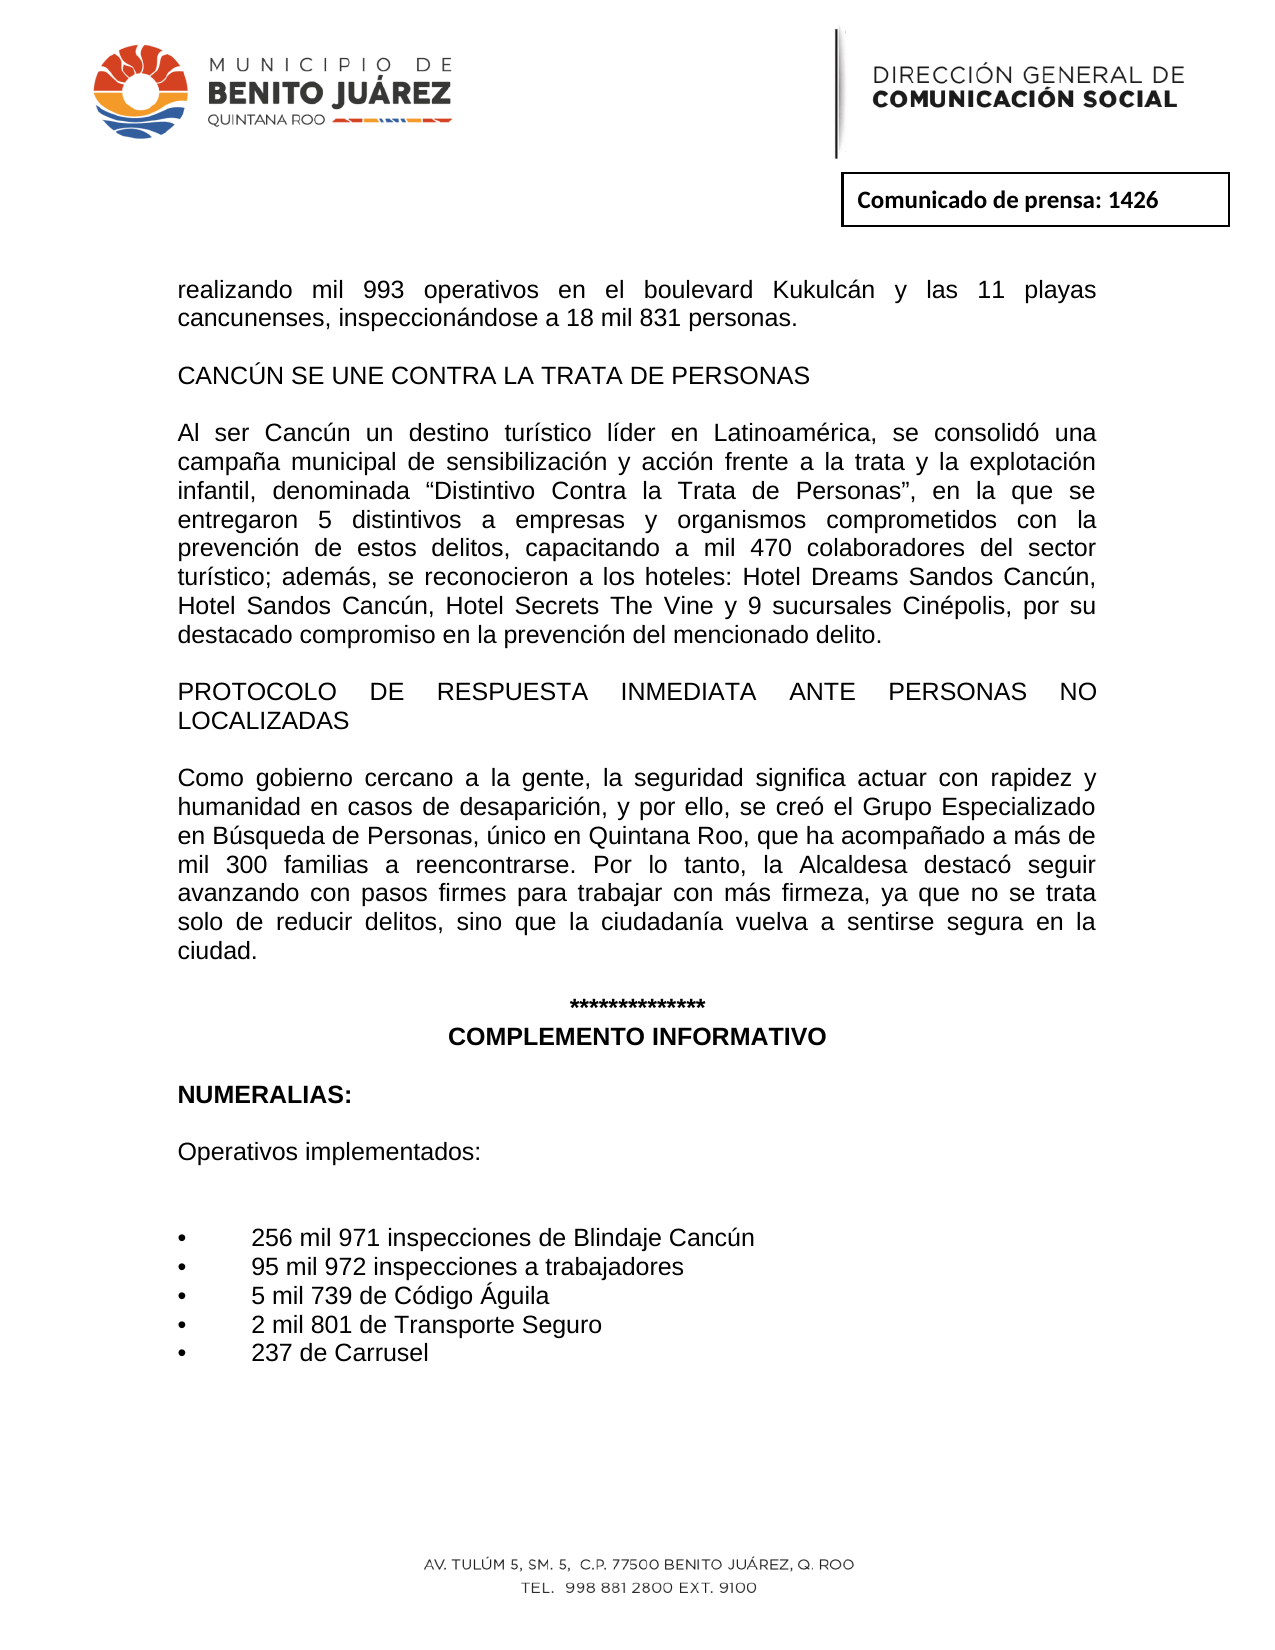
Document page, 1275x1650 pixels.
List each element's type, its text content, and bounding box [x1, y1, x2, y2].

text • 237 de Carrusel [177, 1338, 1098, 1367]
text COMPLEMENTO INFORMATIVO [177, 1022, 1098, 1051]
text ************** [177, 993, 1098, 1022]
text • 256 mil 971 inspecciones de Blindaje Cancún [177, 1223, 1098, 1252]
text Operativos implementados: [177, 1137, 1098, 1166]
text PROTOCOLO DE RESPUESTA INMEDIATA ANTE PERSONAS NO LOCALIZADAS [177, 677, 1098, 734]
text Al ser Cancún un destino turístico líder en Latinoamérica, se consolidó una campaña municipal de sensibilización y acción frente a la trata y la explotación infantil, denominada “Distintivo Contra la Trata de Personas”, en la que se entregaron 5 distintivos a empresas y organismos comprometidos con la prevención de estos delitos, capacitando a mil 470 colaboradores del sector turístico; además, se reconocieron a los hoteles: Hotel Dreams Sandos Cancún, Hotel Sandos Cancún, Hotel Secrets The Vine y 9 sucursales Cinépolis, por su destacado compromiso en la prevención del mencionado delito. [177, 418, 1098, 648]
text • 5 mil 739 de Código Águila [177, 1281, 1098, 1309]
picture [1, 0, 1275, 170]
text • 2 mil 801 de Transporte Seguro [177, 1309, 1098, 1338]
text NUMERALIAS: [177, 1079, 1098, 1108]
text CANCÚN SE UNE CONTRA LA TRATA DE PERSONAS [177, 361, 1098, 389]
picture [1, 1540, 1275, 1624]
text • 95 mil 972 inspecciones a trabajadores [177, 1252, 1098, 1281]
text Como gobierno cercano a la gente, la seguridad significa actuar con rapidez y humanidad en casos de desaparición, y por ello, se creó el Grupo Especializado en Búsqueda de Personas, único en Quintana Roo, que ha acompañado a más de mil 300 familias a reencontrarse. Por lo tanto, la Alcaldesa destacó seguir avanzando con pasos firmes para trabajar con más firmeza, ya que no se trata solo de reducir delitos, sino que la ciudadanía vuelva a sentirse segura en la ciudad. [177, 763, 1098, 964]
